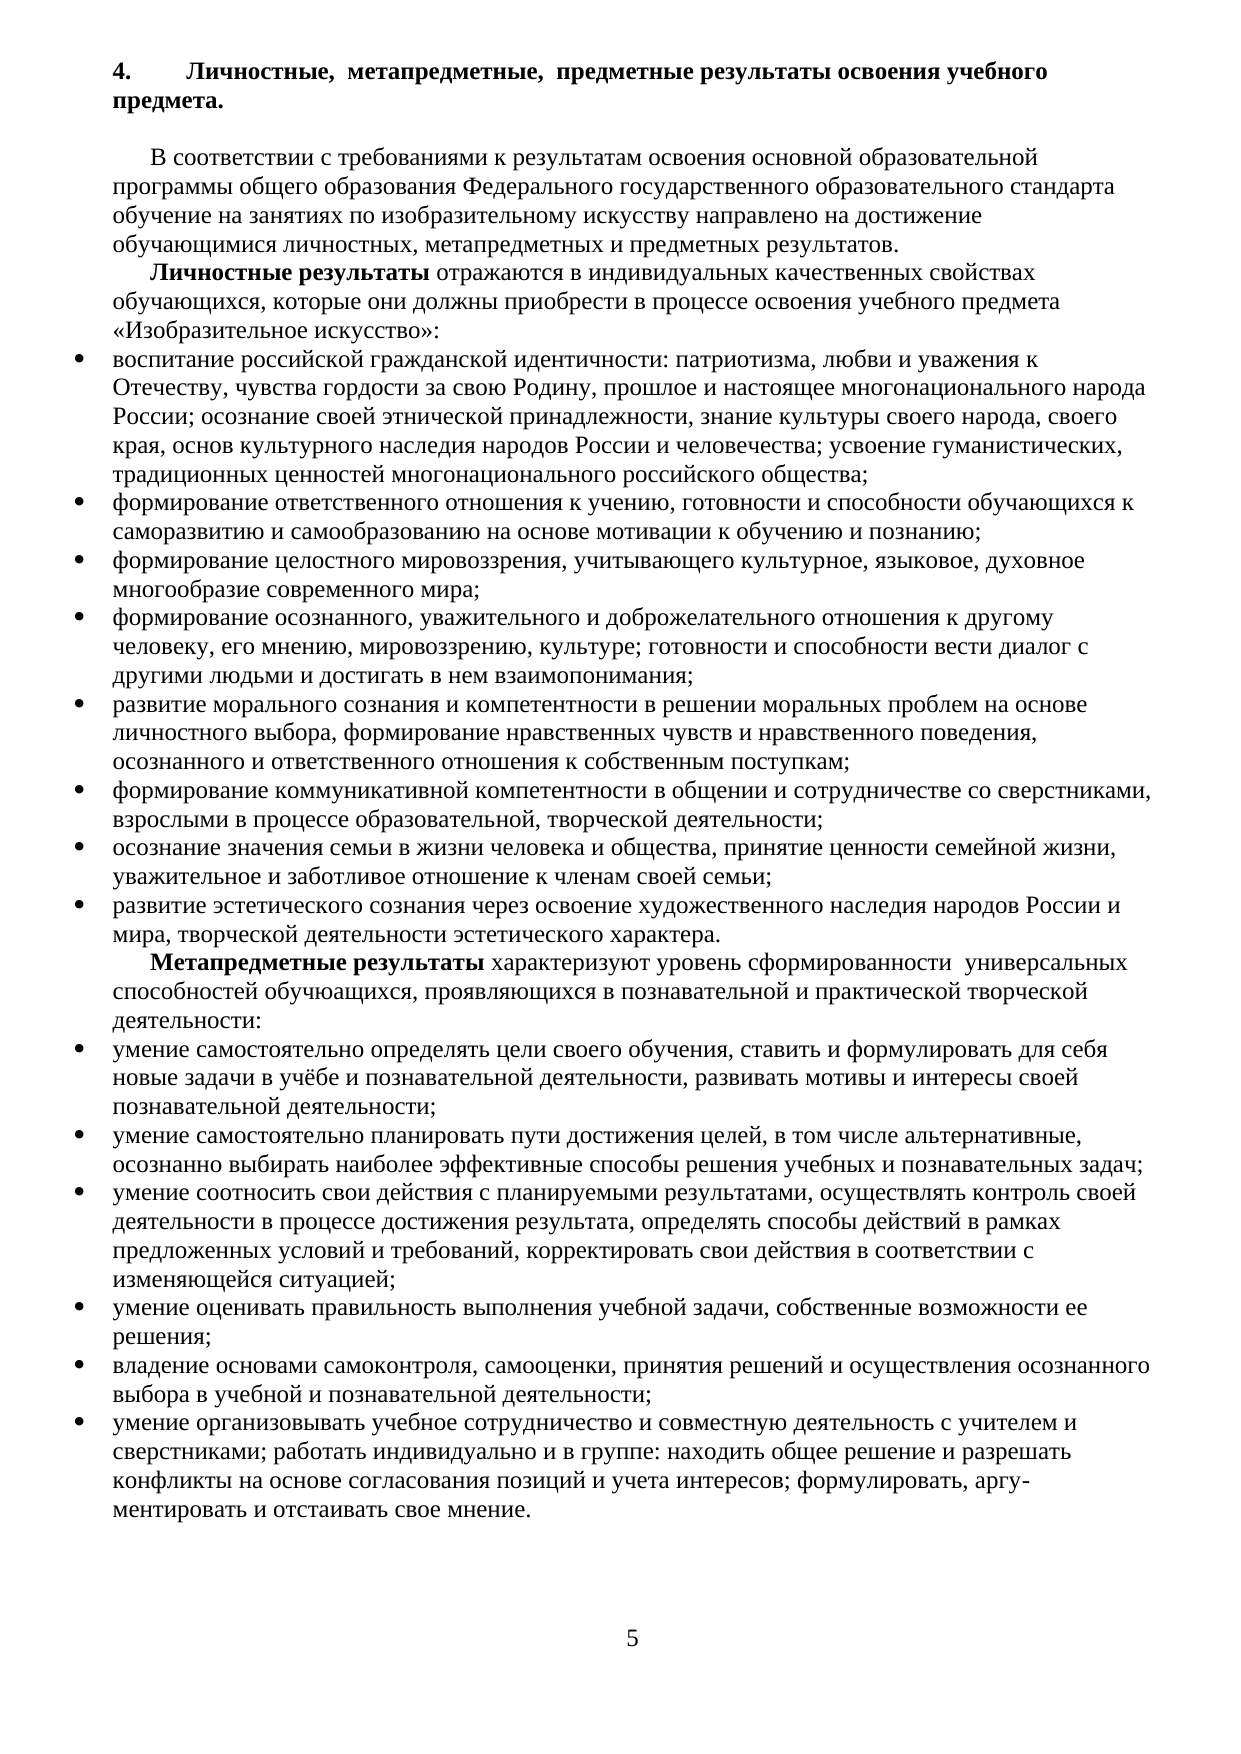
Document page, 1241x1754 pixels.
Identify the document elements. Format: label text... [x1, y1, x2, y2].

list умение оценивать правильность выполнения учебной задачи, собственные возможности ее решения; [75, 1292, 1152, 1350]
list Личностные, метапредметные, предметные результаты освоения учебного предмета. [112, 56, 1152, 114]
list владение основами самоконтроля, самооценки, принятия решений и осуществления осознанного выбора в учебной и познавательной деятельности; [75, 1350, 1152, 1407]
list воспитание российской гражданской идентичности: патриотизма, любви и уважения к Отечеству, чувства гордости за свою Родину, прошлое и настоящее многонационального народа России; осознание своей этнической принадлежности, знание культуры своего народа, своего края, основ культурного наследия народов России и человечества; усвоение гуманистических, традиционных ценностей многонационального российского общества; [75, 344, 1152, 487]
list развитие морального сознания и компетентности в решении моральных проблем на основе личностного выбора, формирование нравственных чувств и нравственного поведения, осознанного и ответственного отношения к собственным поступкам; [75, 689, 1152, 775]
list умение самостоятельно определять цели своего обучения, ставить и формулировать для себя новые задачи в учёбе и познавательной деятельности, развивать мотивы и интересы своей познавательной деятельности; [75, 1034, 1152, 1120]
list умение самостоятельно планировать пути достижения целей, в том числе альтернативные, осознанно выбирать наиболее эффективные способы решения учебных и познавательных задач; [75, 1120, 1152, 1177]
list формирование осознанного, уважительного и доброжелательного отношения к другому человеку, его мнению, мировоззрению, культуре; готовности и способности вести диалог с другими людьми и достигать в нем взаимопонимания; [75, 602, 1152, 689]
list формирование ответственного отношения к учению, готовности и способности обучающихся к саморазвитию и самообразованию на основе мотивации к обучению и познанию; [75, 487, 1152, 545]
list осознание значения семьи в жизни человека и общества, принятие ценности семейной жизни, уважительное и заботливое отношение к членам своей семьи; [75, 832, 1152, 890]
list умение соотносить свои действия с планируемыми результатами, осуществлять контроль своей деятельности в процессе достижения результата, определять способы действий в рамках предложенных условий и требований, корректировать свои действия в соответствии с изменяющейся ситуацией; [75, 1177, 1152, 1292]
list развитие эстетического сознания через освоение художественного наследия народов России и мира, творческой деятельности эстетического характера. [75, 890, 1152, 947]
list формирование целостного мировоззрения, учитывающего культурное, языковое, духовное многообразие современного мира; [75, 545, 1152, 602]
list умение организовывать учебное сотрудничество и совместную деятельность с учителем и сверстниками; работать индивидуально и в группе: находить общее решение и разрешать конфликты на основе согласования позиций и учета интересов; формулировать, аргументировать и отстаивать свое мнение. [75, 1407, 1152, 1522]
text Личностные результаты отражаются в индивидуальных качественных свойствах обучающихся, которые они должны приобрести в процессе освоения учебного предмета «Изобразительное искусство»: [112, 257, 1152, 344]
list формирование коммуникативной компетентности в общении и сотрудничестве со сверстниками, взрослыми в процессе образовательной, творческой деятельности; [75, 775, 1152, 832]
text В соответствии с требованиями к результатам освоения основной образовательной программы общего образования Федерального государственного образовательного стандарта обучение на занятиях по изобразительному искусству направлено на достижение обучающимися личностных, метапредметных и предметных результатов. [112, 142, 1152, 257]
text Метапредметные результаты характеризуют уровень сформированности универсальных способностей обучюащихся, проявляющихся в познавательной и практической творческой деятельности: [112, 947, 1152, 1034]
